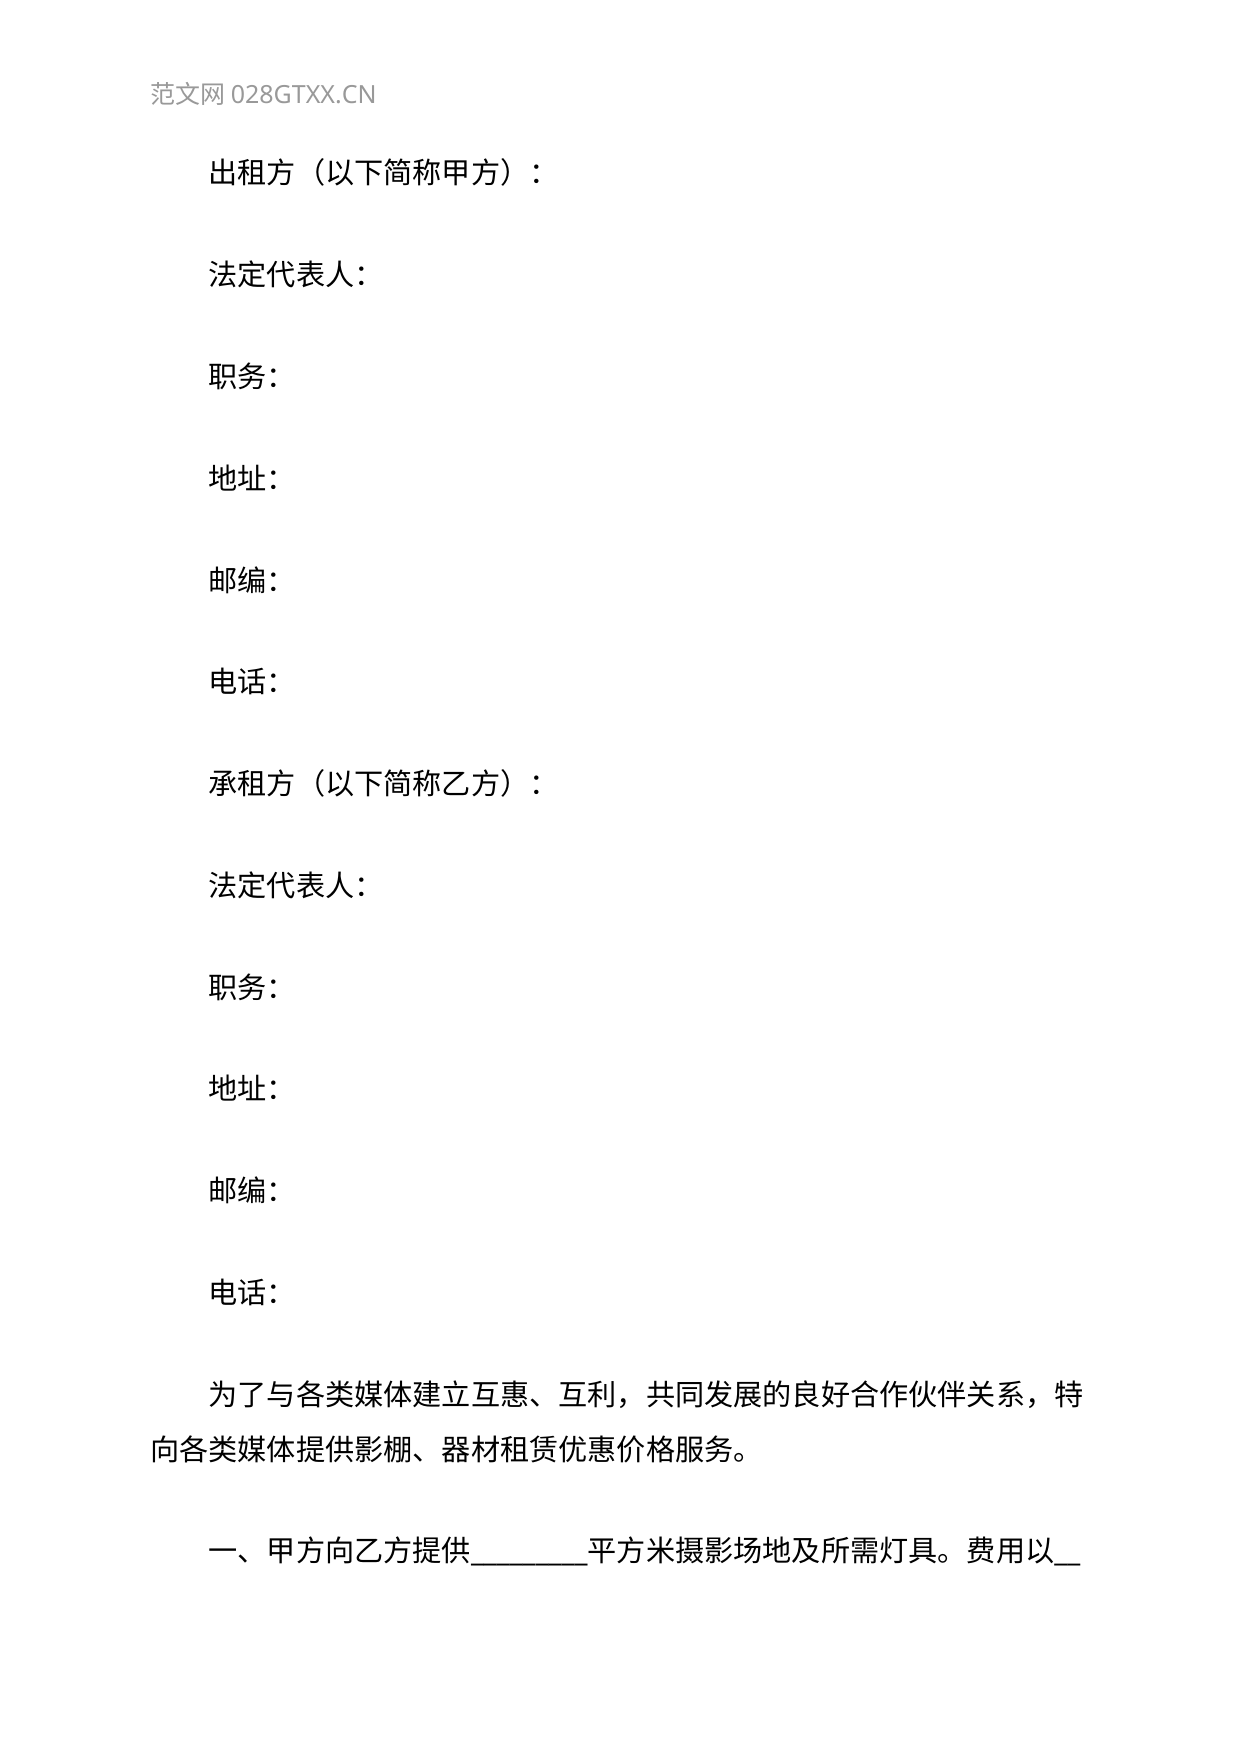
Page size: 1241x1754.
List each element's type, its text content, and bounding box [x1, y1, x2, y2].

text 职务： [150, 964, 1090, 1006]
text 为了与各类媒体建立互惠、互利，共同发展的良好合作伙伴关系，特向各类媒体提供影棚、器材租赁优惠价格服务。 [150, 1371, 1090, 1468]
text 出租方（以下简称甲方）： [150, 150, 1090, 192]
text 职务： [150, 353, 1090, 396]
text 法定代表人： [150, 252, 1090, 294]
text 地址： [150, 1066, 1090, 1108]
text 地址： [150, 455, 1090, 498]
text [150, 1528, 1090, 1570]
text 法定代表人： [150, 862, 1090, 905]
text 邮编： [150, 1168, 1090, 1210]
text 电话： [150, 1269, 1090, 1312]
text 邮编： [150, 557, 1090, 599]
text 承租方（以下简称乙方）： [150, 761, 1090, 803]
text 电话： [150, 659, 1090, 701]
